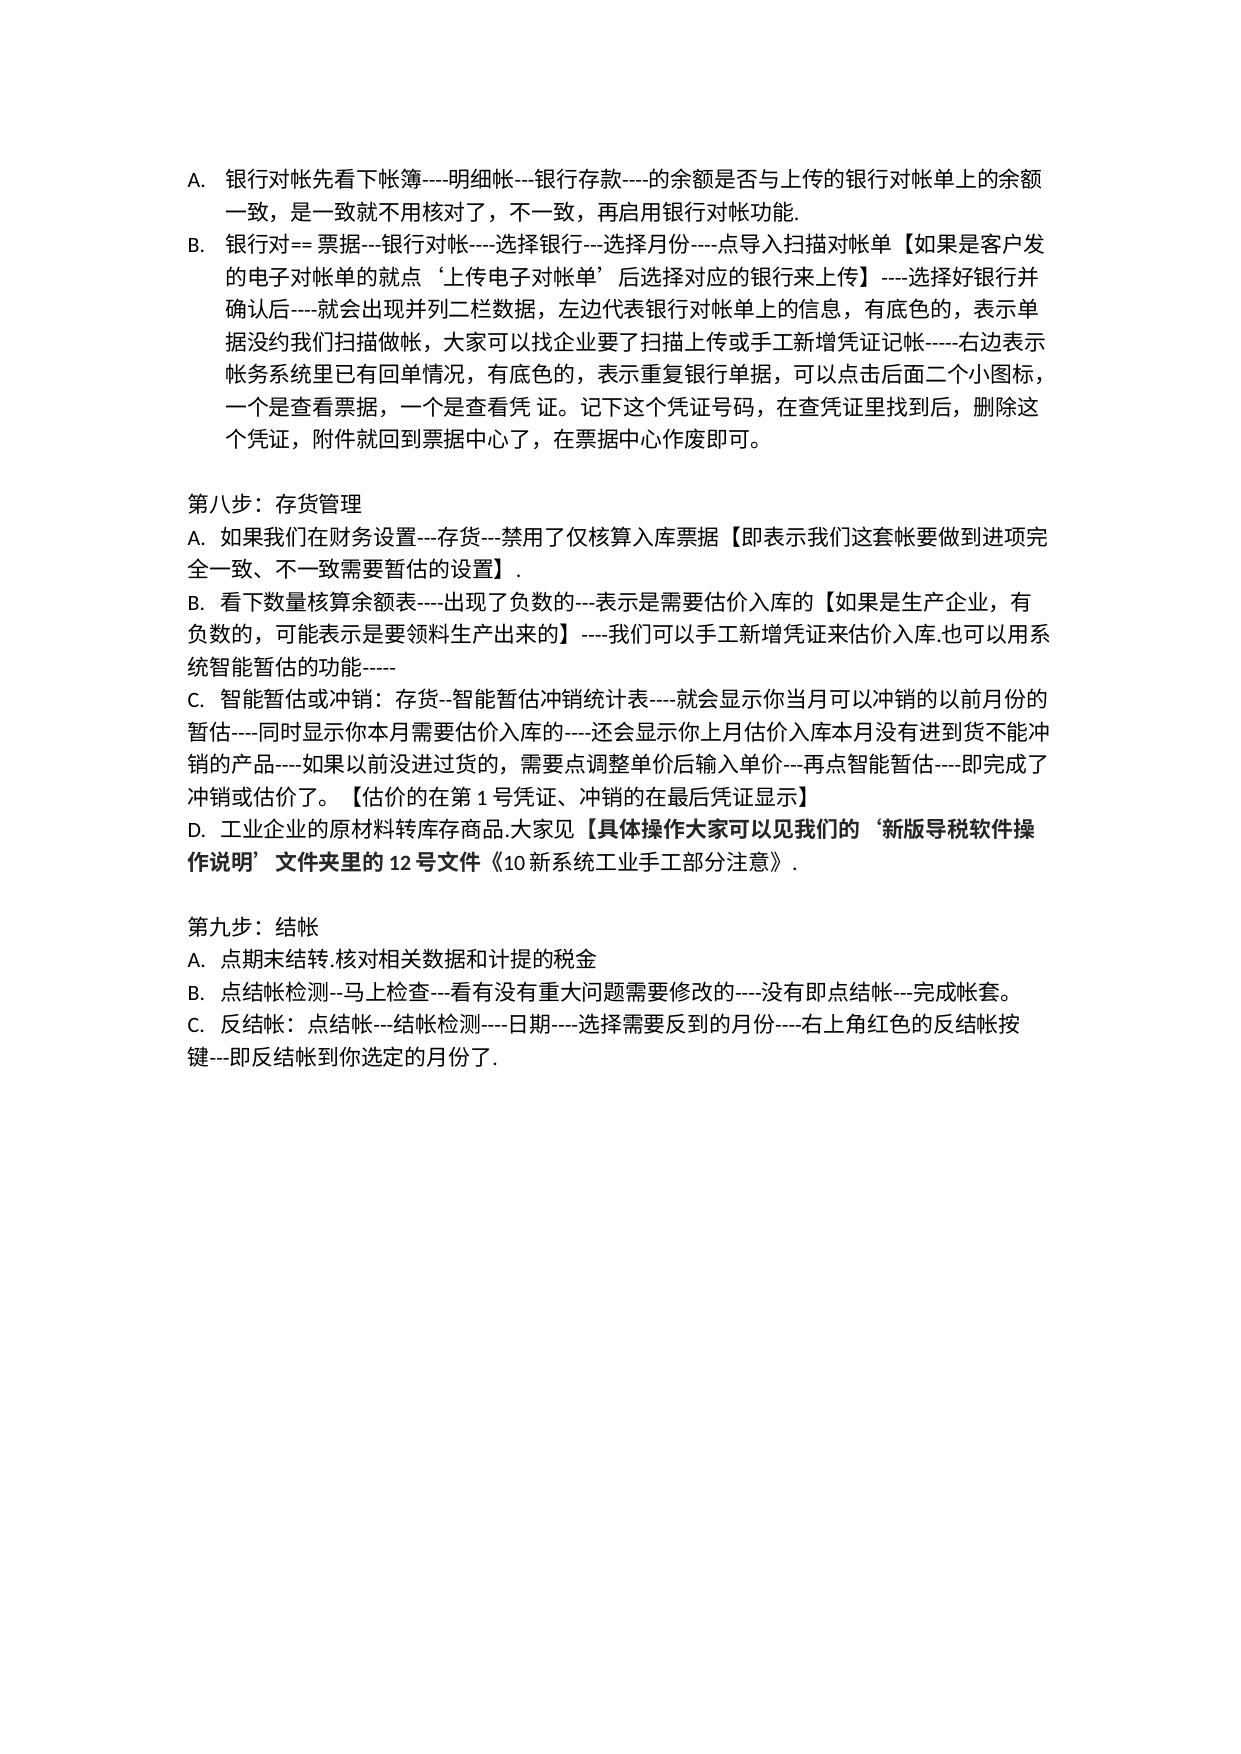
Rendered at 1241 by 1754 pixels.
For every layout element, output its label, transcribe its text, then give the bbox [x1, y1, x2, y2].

list 看下数量核算余额表----出现了负数的---表示是需要估价入库的【如果是生产企业，有负数的，可能表示是要领料生产出来的】----我们可以手工新增凭证来估价入库.也可以用系统智能暂估的功能----- [187, 584, 1053, 682]
list 如果我们在财务设置---存货---禁用了仅核算入库票据【即表示我们这套帐要做到进项完全一致、不一致需要暂估的设置】. [187, 519, 1053, 584]
list 点结帐检测--马上检查---看有没有重大问题需要修改的----没有即点结帐---完成帐套。 [187, 974, 1053, 1007]
list 银行对== 票据---银行对帐----选择银行---选择月份----点导入扫描对帐单【如果是客户发的电子对帐单的就点‘上传电子对帐单’后选择对应的银行来上传】----选择好银行并确认后----就会出现并列二栏数据，左边代表银行对帐单上的信息，有底色的，表示单据没约我们扫描做帐，大家可以找企业要了扫描上传或手工新增凭证记帐-----右边表示帐务系统里已有回单情况，有底色的，表示重复银行单据，可以点击后面二个小图标，一个是查看票据，一个是查看凭 证。记下这个凭证号码，在查凭证里找到后，删除这个凭证，附件就回到票据中心了，在票据中心作废即可。 [187, 227, 1053, 454]
list 银行对帐先看下帐簿----明细帐---银行存款----的余额是否与上传的银行对帐单上的余额一致，是一致就不用核对了，不一致，再启用银行对帐功能. [187, 162, 1053, 227]
list 第八步：存货管理 [187, 487, 1053, 519]
list 智能暂估或冲销：存货--智能暂估冲销统计表----就会显示你当月可以冲销的以前月份的暂估----同时显示你本月需要估价入库的----还会显示你上月估价入库本月没有进到货不能冲销的产品----如果以前没进过货的，需要点调整单价后输入单价---再点智能暂估----即完成了冲销或估价了。【估价的在第1号凭证、冲销的在最后凭证显示】 [187, 682, 1053, 812]
list 点期末结转.核对相关数据和计提的税金 [187, 942, 1053, 974]
list 反结帐：点结帐---结帐检测----日期----选择需要反到的月份----右上角红色的反结帐按键---即反结帐到你选定的月份了. [187, 1007, 1053, 1072]
list 工业企业的原材料转库存商品.大家见【具体操作大家可以见我们的‘新版导税软件操作说明’文件夹里的12号文件《10新系统工业手工部分注意》. [187, 812, 1053, 877]
list 第九步：结帐 [187, 909, 1053, 942]
